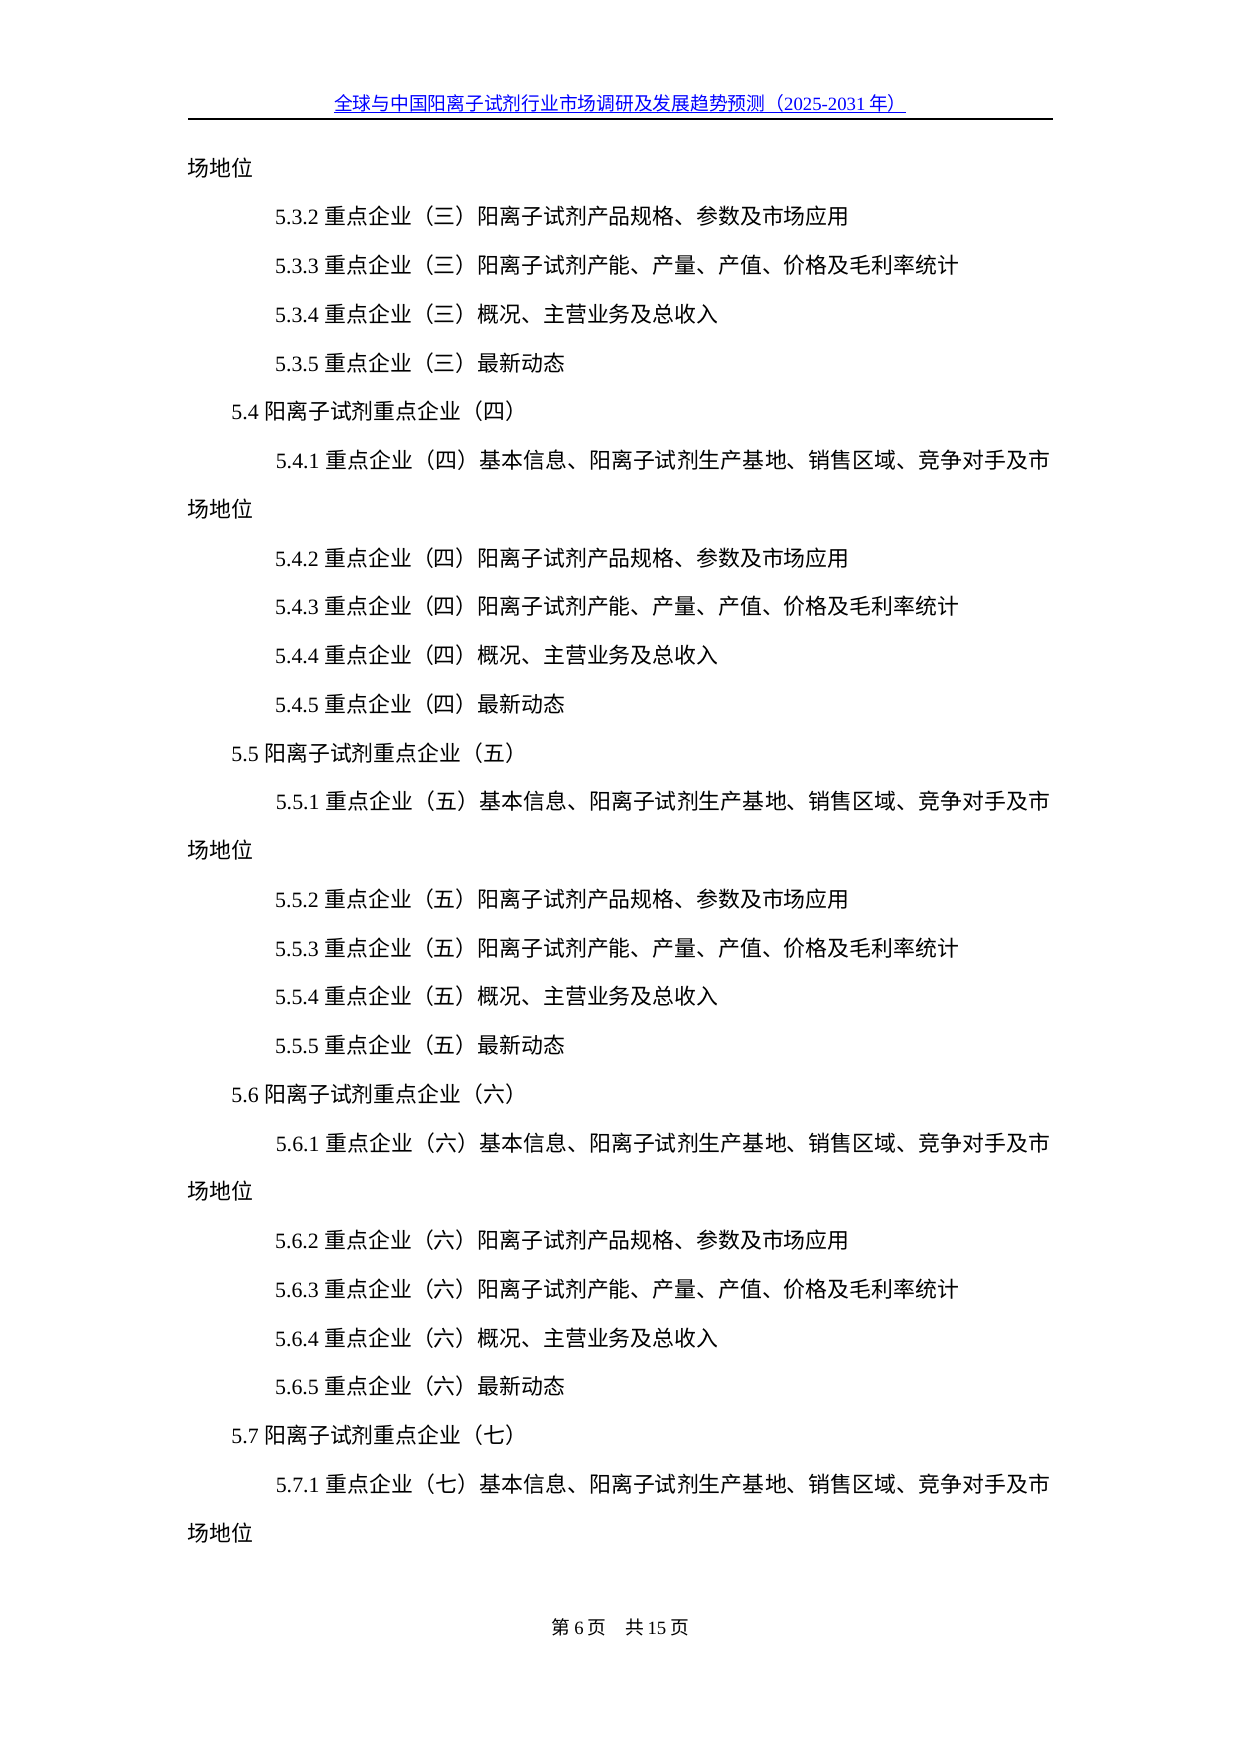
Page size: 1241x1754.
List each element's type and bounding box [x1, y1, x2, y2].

text [187, 150, 1053, 1548]
